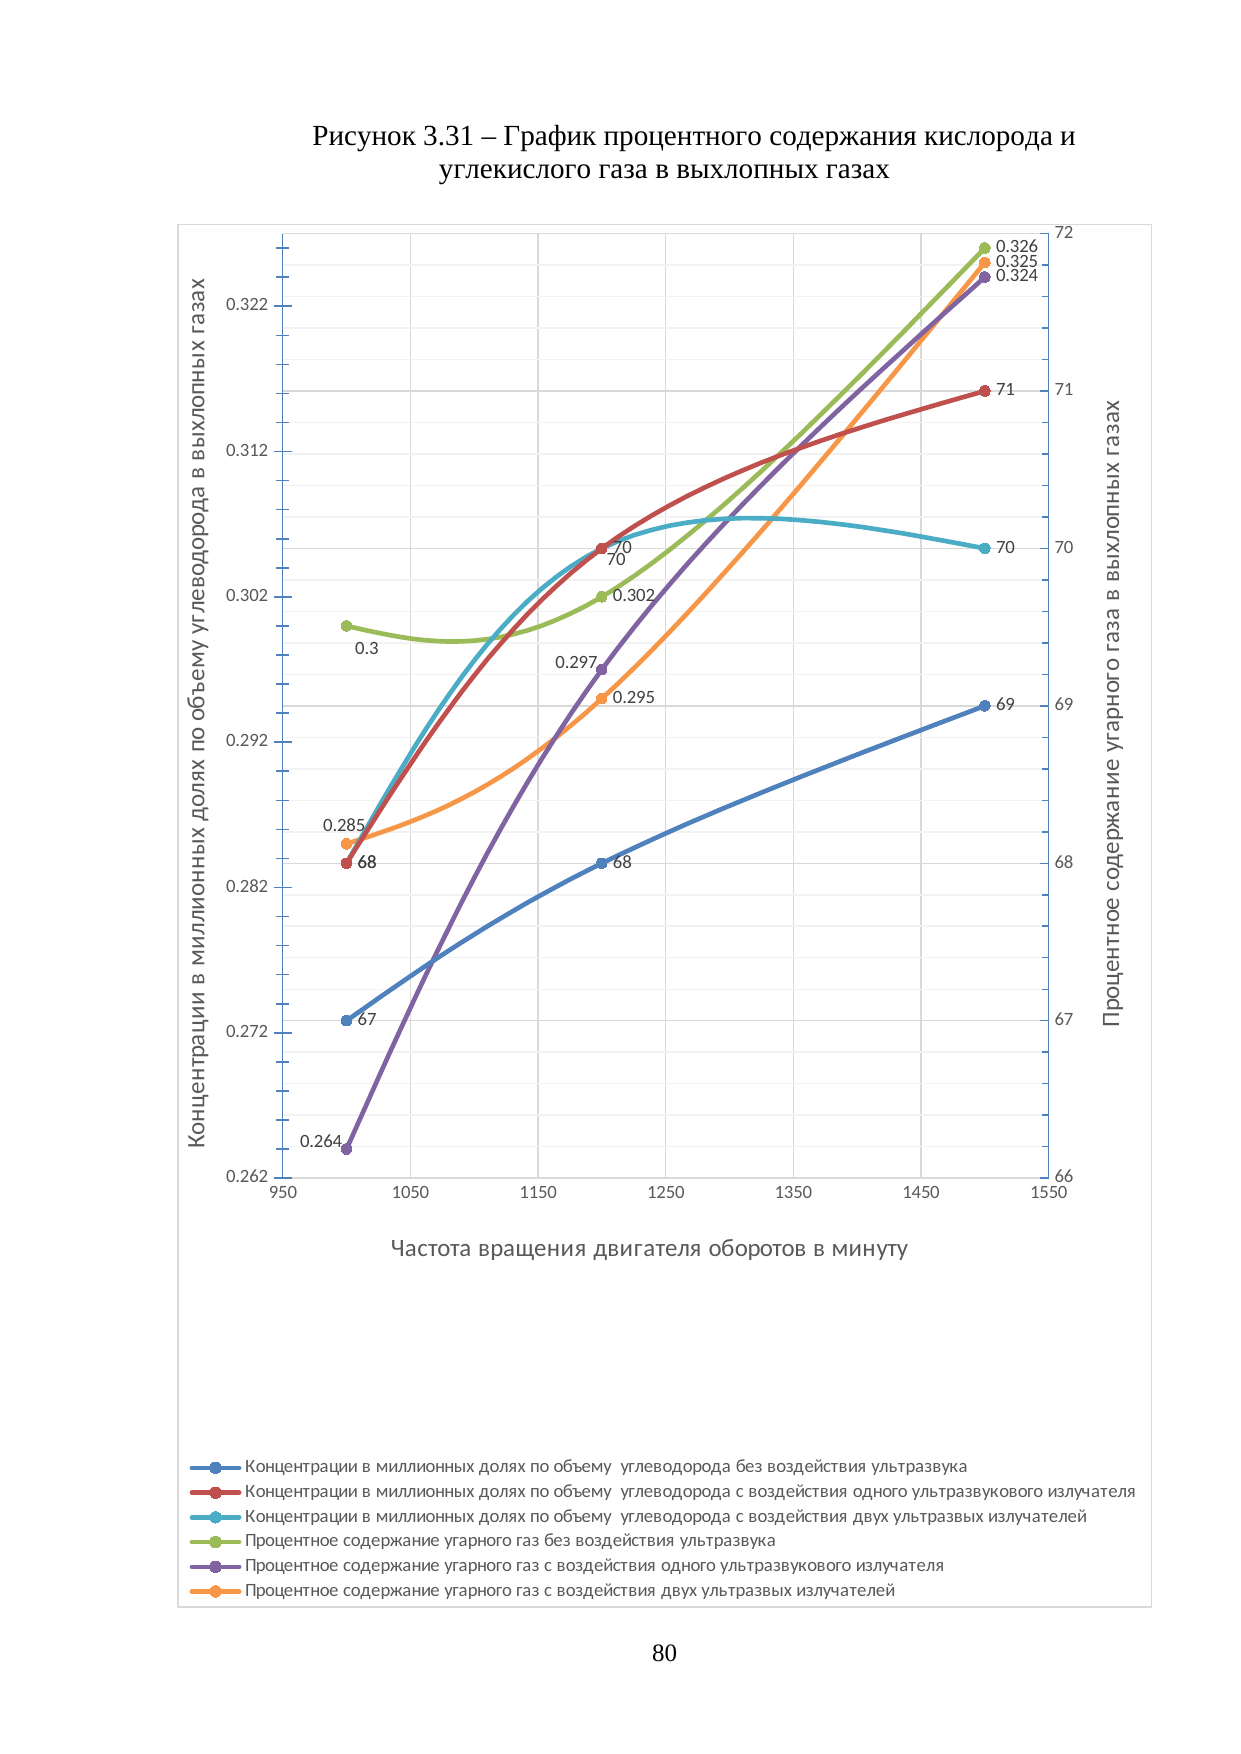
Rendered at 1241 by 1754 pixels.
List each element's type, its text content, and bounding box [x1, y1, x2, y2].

text Рисунок 3.31 – График процентного содержания кислорода и углекислого газа в выхлопных газах [177, 118, 1152, 185]
